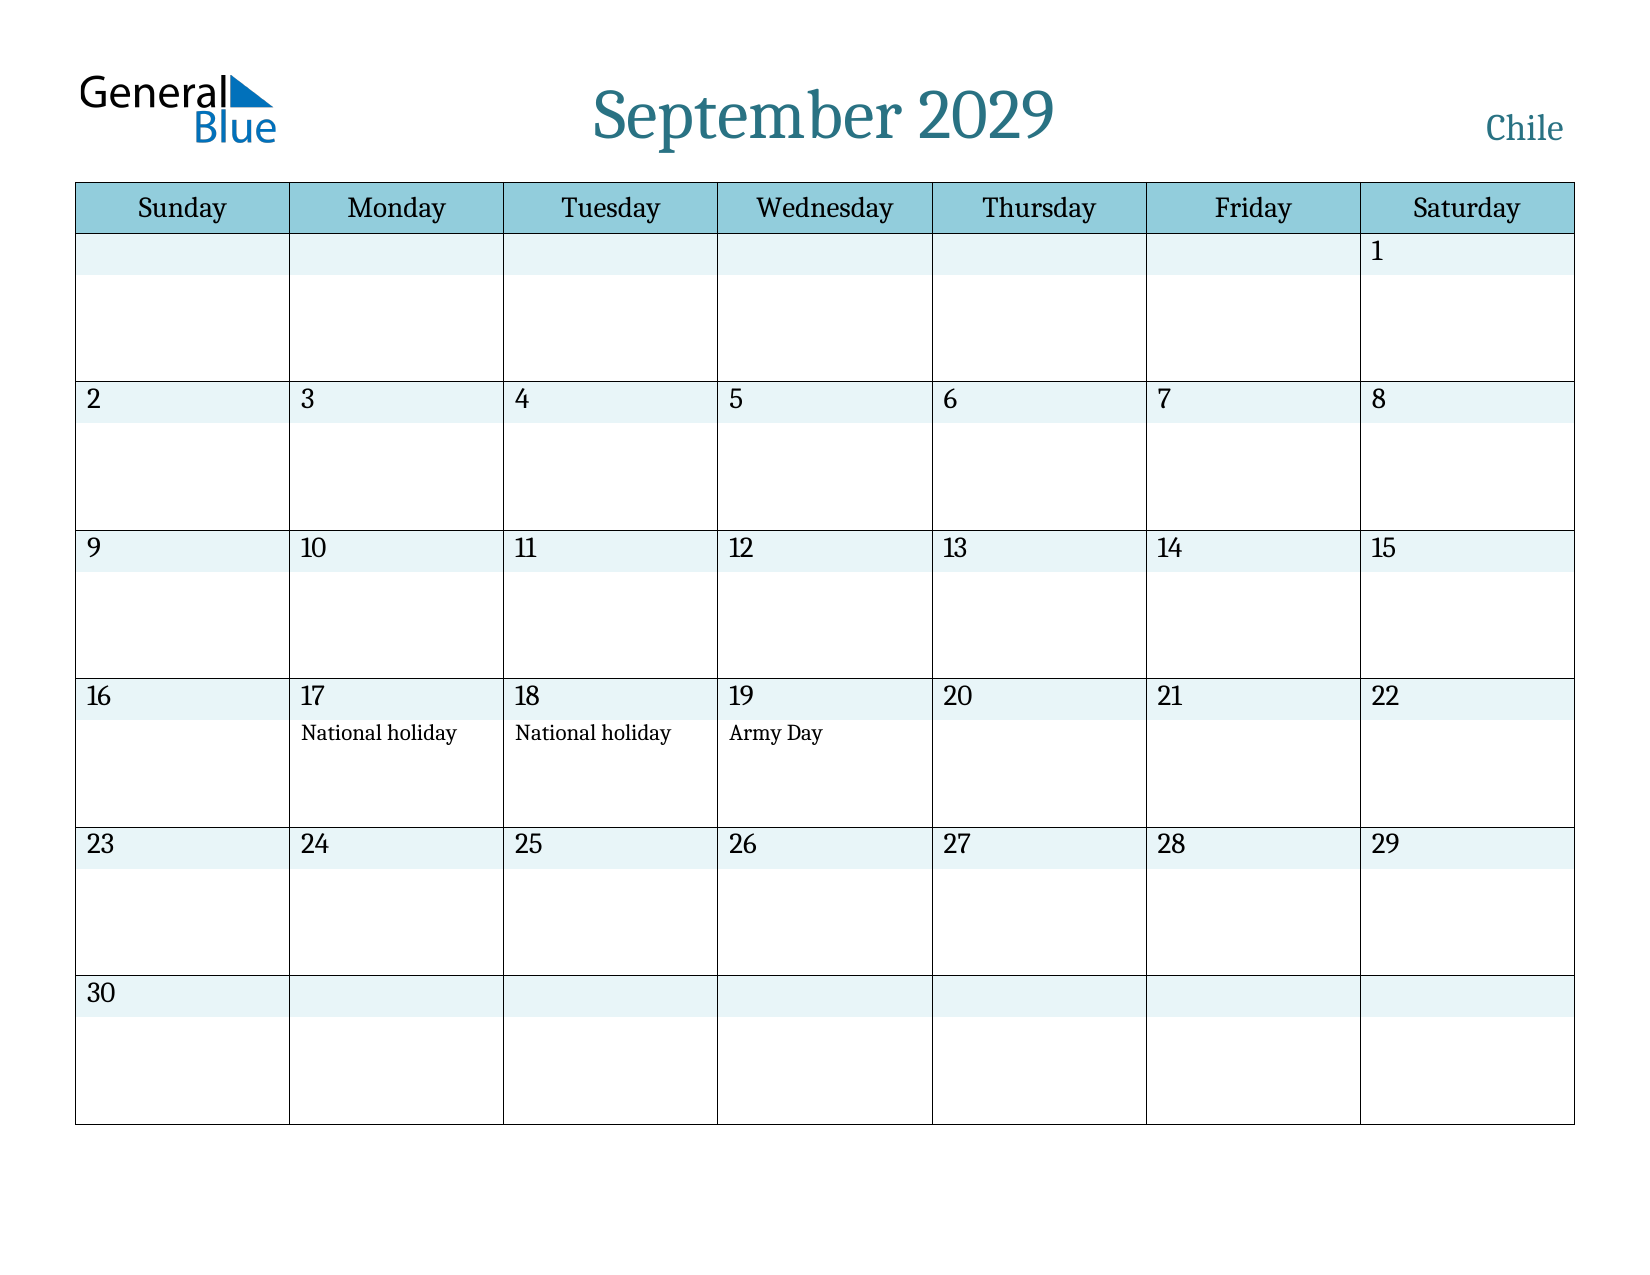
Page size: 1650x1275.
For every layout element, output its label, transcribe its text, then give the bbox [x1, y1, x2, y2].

table_cell 27 [933, 828, 1146, 869]
table_cell [1361, 869, 1574, 975]
table_cell [1147, 869, 1360, 975]
table_cell [933, 275, 1146, 381]
table_cell [1361, 976, 1574, 1017]
table_cell [933, 869, 1146, 975]
table_cell National holiday [290, 720, 503, 827]
table_cell [76, 275, 289, 381]
table_cell [290, 869, 503, 975]
table_header September 2029 [504, 75, 1146, 182]
table_cell 4 [504, 382, 717, 423]
table_cell [76, 423, 289, 530]
table_cell 17 [290, 679, 503, 720]
table_cell Army Day [718, 720, 932, 827]
table_cell [290, 976, 503, 1017]
table_cell [290, 572, 503, 678]
table_cell 1 [1361, 234, 1574, 275]
table_cell [76, 720, 289, 827]
table_cell [504, 976, 717, 1017]
table_cell 10 [290, 531, 503, 572]
table_cell 26 [718, 828, 932, 869]
table_cell [76, 869, 289, 975]
table_cell [718, 234, 932, 275]
table_cell [933, 720, 1146, 827]
table_cell 28 [1147, 828, 1360, 869]
table_cell [1361, 572, 1574, 678]
table_cell [933, 1017, 1146, 1123]
table_cell [1361, 720, 1574, 827]
table_cell [1147, 720, 1360, 827]
table_cell Sunday [76, 183, 289, 233]
table_cell 13 [933, 531, 1146, 572]
table_cell [504, 234, 717, 275]
table_cell 3 [290, 382, 503, 423]
table_cell 18 [504, 679, 717, 720]
table_cell [504, 869, 717, 975]
table_cell [504, 275, 717, 381]
table_cell [933, 423, 1146, 530]
table_cell [933, 234, 1146, 275]
table_cell 15 [1361, 531, 1574, 572]
table_cell Thursday [933, 183, 1146, 233]
table_cell [1147, 572, 1360, 678]
table_cell [290, 423, 503, 530]
table_cell 2 [76, 382, 289, 423]
table_cell 22 [1361, 679, 1574, 720]
table_cell 29 [1361, 828, 1574, 869]
table_cell [718, 423, 932, 530]
table_cell 23 [76, 828, 289, 869]
table_cell [718, 976, 932, 1017]
table_cell [1361, 275, 1574, 381]
table_cell 20 [933, 679, 1146, 720]
table_cell [290, 275, 503, 381]
table_cell 11 [504, 531, 717, 572]
table_cell [1361, 423, 1574, 530]
table_cell 5 [718, 382, 932, 423]
table_cell [1147, 275, 1360, 381]
table_cell 24 [290, 828, 503, 869]
table_cell Wednesday [718, 183, 932, 233]
table_cell [504, 423, 717, 530]
table_cell [290, 234, 503, 275]
table_cell [933, 976, 1146, 1017]
table_header [76, 75, 503, 182]
table_cell Tuesday [504, 183, 717, 233]
table_cell Saturday [1361, 183, 1574, 233]
table_cell [1147, 423, 1360, 530]
table_cell [1361, 1017, 1574, 1123]
table_cell [1147, 234, 1360, 275]
table_cell 19 [718, 679, 932, 720]
table_cell [1147, 1017, 1360, 1123]
table_cell [718, 275, 932, 381]
picture [80, 75, 276, 143]
table_cell 16 [76, 679, 289, 720]
table_cell 12 [718, 531, 932, 572]
table_cell 7 [1147, 382, 1360, 423]
table_cell 9 [76, 531, 289, 572]
table_cell 8 [1361, 382, 1574, 423]
table_cell 30 [76, 976, 289, 1017]
table_cell [718, 572, 932, 678]
table_cell 25 [504, 828, 717, 869]
table_cell [76, 1017, 289, 1123]
table_cell [718, 869, 932, 975]
table_cell 6 [933, 382, 1146, 423]
table_cell Monday [290, 183, 503, 233]
table_cell National holiday [504, 720, 717, 827]
table_cell 21 [1147, 679, 1360, 720]
table_cell [504, 1017, 717, 1123]
table_cell [290, 1017, 503, 1123]
table_cell [718, 1017, 932, 1123]
table_cell 14 [1147, 531, 1360, 572]
table_cell Friday [1147, 183, 1360, 233]
table_header Chile [1146, 75, 1574, 182]
table_cell [933, 572, 1146, 678]
table_cell [76, 234, 289, 275]
table_cell [1147, 976, 1360, 1017]
table_cell [76, 572, 289, 678]
table_cell [504, 572, 717, 678]
